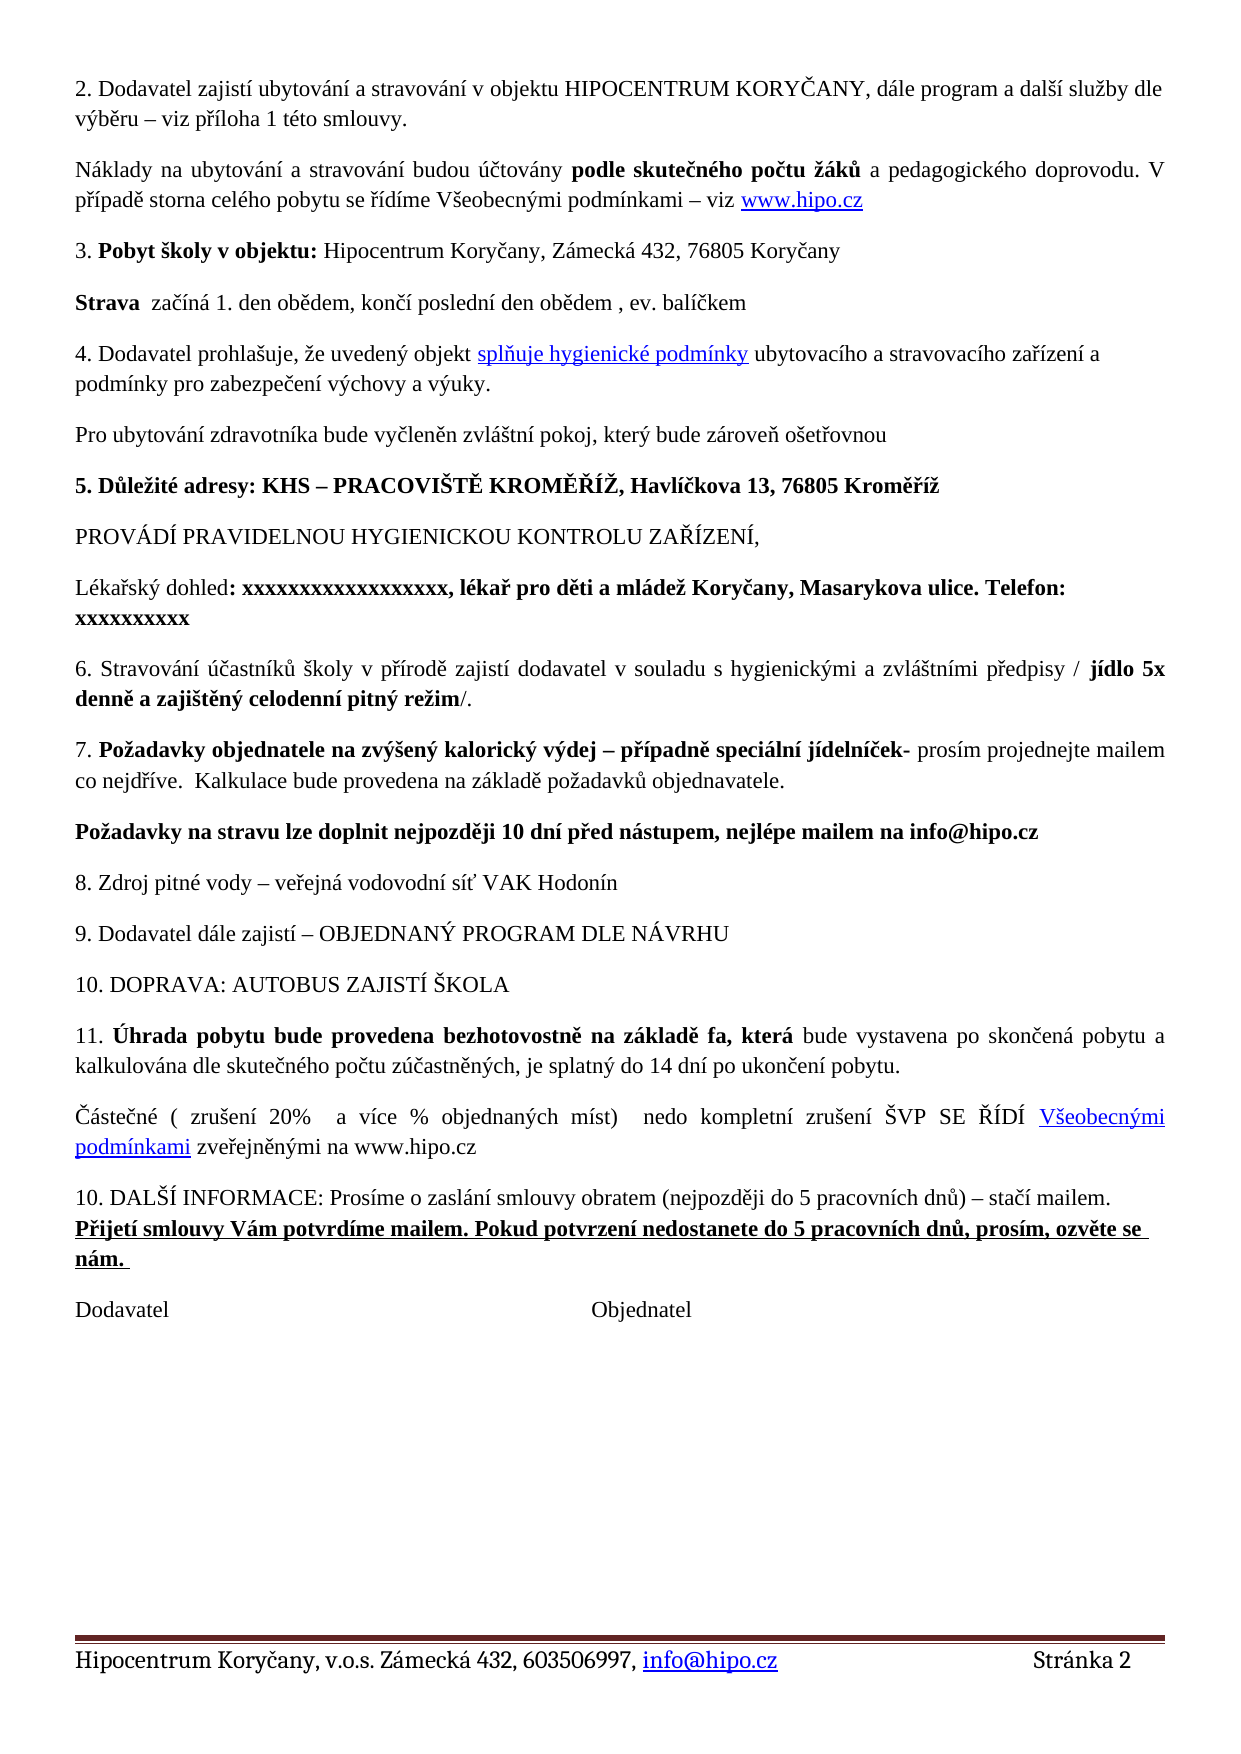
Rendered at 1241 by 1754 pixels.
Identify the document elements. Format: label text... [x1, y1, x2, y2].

text Pro ubytování zdravotníka bude vyčleněn zvláštní pokoj, který bude zároveň ošetřovnou [75, 421, 1165, 447]
text Lékařský dohled: xxxxxxxxxxxxxxxxxx, lékař pro děti a mládež Koryčany, Masarykova ulice. Telefon: xxxxxxxxxx [75, 574, 1165, 631]
text Dodavatel Objednatel [75, 1296, 1165, 1322]
text Částečné ( zrušení 20% a více % objednaných míst) nedo kompletní zrušení ŠVP SE ŘÍDÍ Všeobecnými podmínkami zveřejněnými na www.hipo.cz [75, 1103, 1165, 1160]
text 6. Stravování účastníků školy v přírodě zajistí dodavatel v souladu s hygienickými a zvláštními předpisy / jídlo 5x denně a zajištěný celodenní pitný režim/. [75, 655, 1165, 712]
text Požadavky na stravu lze doplnit nejpozději 10 dní před nástupem, nejlépe mailem na info@hipo.cz [75, 818, 1165, 844]
text 5. Důležité adresy: KHS – PRACOVIŠTĚ KROMĚŘÍŽ, Havlíčkova 13, 76805 Kroměříž [75, 472, 1165, 498]
text 10. DALŠÍ INFORMACE: Prosíme o zaslání smlouvy obratem (nejpozději do 5 pracovních dnů) – stačí mailem. Přijetí smlouvy Vám potvrdíme mailem. Pokud potvrzení nedostanete do 5 pracovních dnů, prosím, ozvěte se nám. [75, 1184, 1165, 1271]
text 7. Požadavky objednatele na zvýšený kalorický výdej – případně speciální jídelníček- prosím projednejte mailem co nejdříve. Kalkulace bude provedena na základě požadavků objednavatele. [75, 736, 1165, 793]
text PROVÁDÍ PRAVIDELNOU HYGIENICKOU KONTROLU ZAŘÍZENÍ, [75, 523, 1165, 549]
text Náklady na ubytování a stravování budou účtovány podle skutečného počtu žáků a pedagogického doprovodu. V případě storna celého pobytu se řídíme Všeobecnými podmínkami – viz www.hipo.cz [75, 156, 1165, 213]
text 10. DOPRAVA: AUTOBUS ZAJISTÍ ŠKOLA [75, 971, 1165, 997]
text Strava začíná 1. den obědem, končí poslední den obědem , ev. balíčkem [75, 288, 1165, 315]
text 9. Dodavatel dále zajistí – OBJEDNANÝ PROGRAM DLE NÁVRHU [75, 920, 1165, 946]
text 4. Dodavatel prohlašuje, že uvedený objekt splňuje hygienické podmínky ubytovacího a stravovacího zařízení a podmínky pro zabezpečení výchovy a výuky. [75, 339, 1165, 396]
text 3. Pobyt školy v objektu: Hipocentrum Koryčany, Zámecká 432, 76805 Koryčany [75, 237, 1165, 264]
text 2. Dodavatel zajistí ubytování a stravování v objektu HIPOCENTRUM KORYČANY, dále program a další služby dle výběru – viz příloha 1 této smlouvy. [75, 75, 1165, 132]
text 11. Úhrada pobytu bude provedena bezhotovostně na základě fa, která bude vystavena po skončená pobytu a kalkulována dle skutečného počtu zúčastněných, je splatný do 14 dní po ukončení pobytu. [75, 1022, 1165, 1078]
text 8. Zdroj pitné vody – veřejná vodovodní síť VAK Hodonín [75, 869, 1165, 895]
